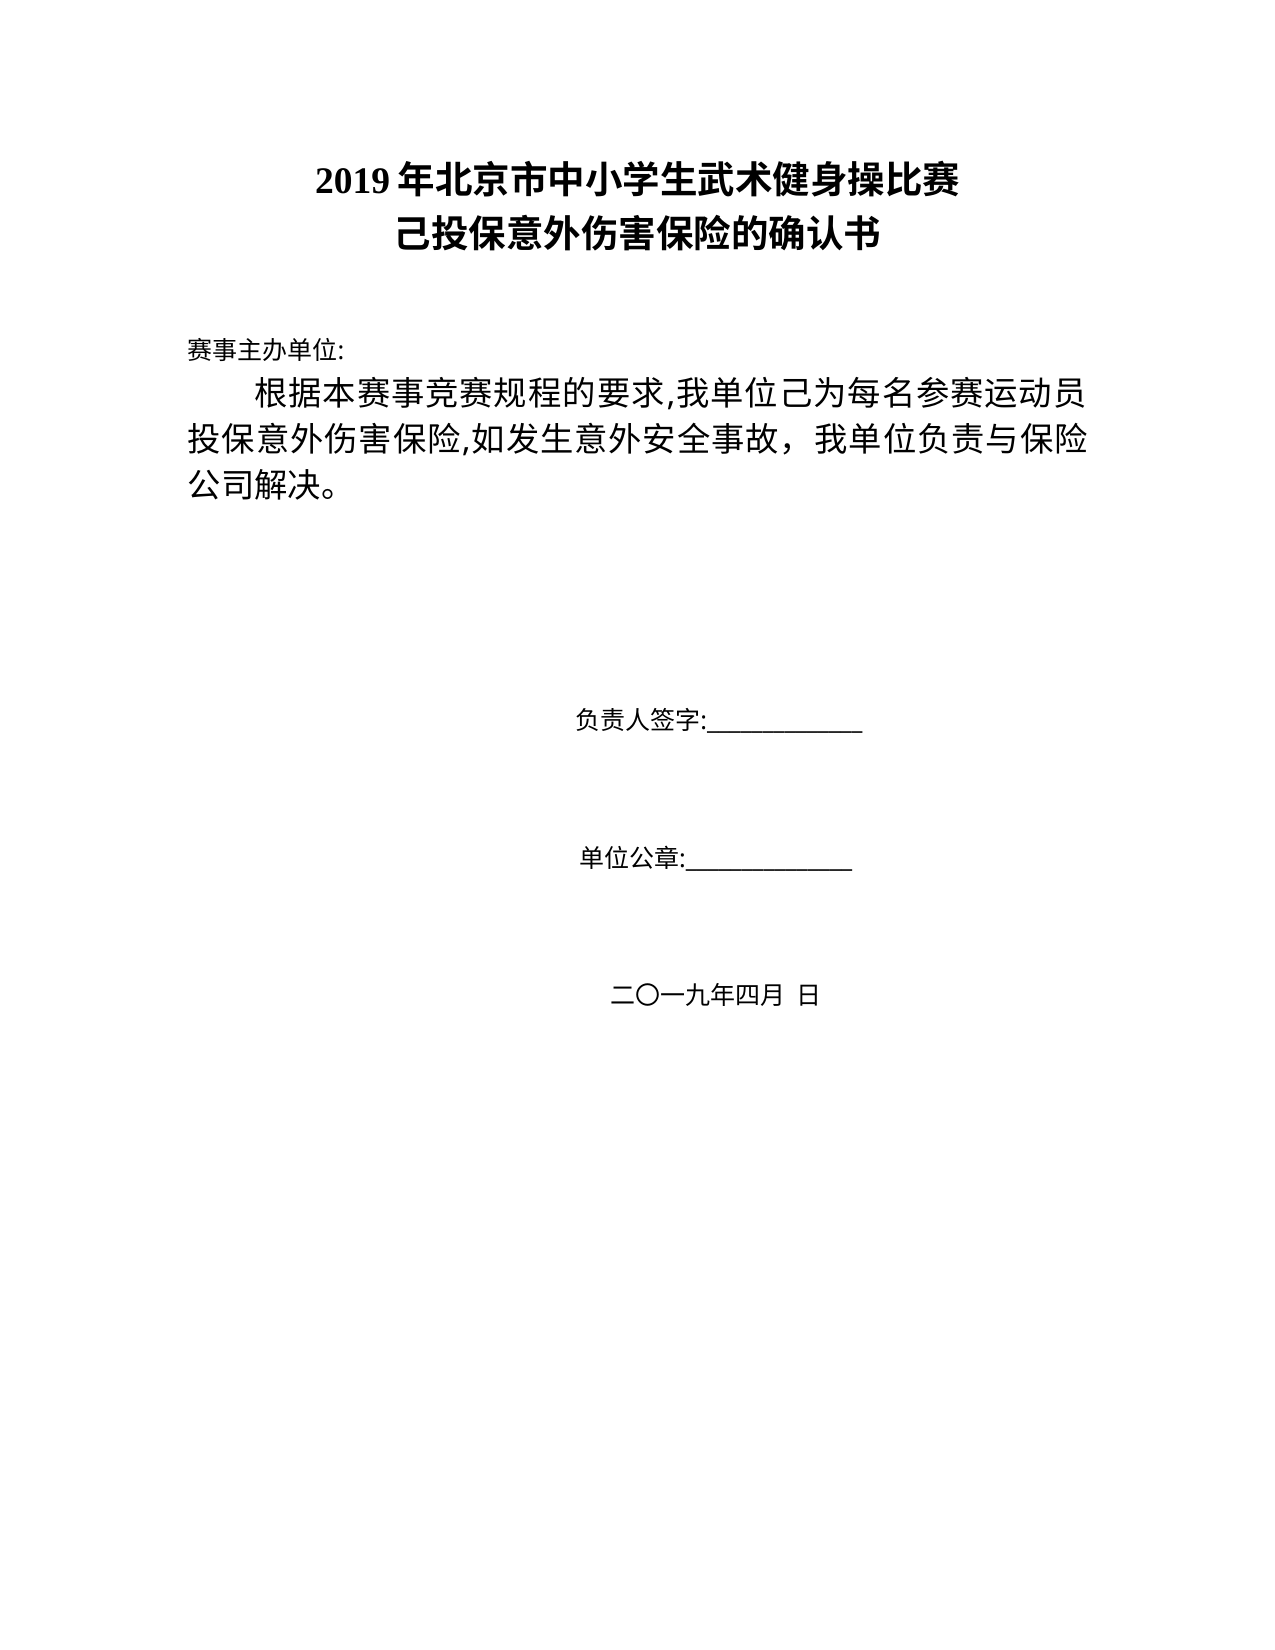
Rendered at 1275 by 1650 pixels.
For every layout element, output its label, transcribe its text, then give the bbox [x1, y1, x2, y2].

text 单位公章:_______________ [187, 831, 1087, 876]
text 赛事主办单位: [187, 323, 1087, 369]
text 根据本赛事竞赛规程的要求,我单位己为每名参赛运动员投保意外伤害保险,如发生意外安全事故，我单位负责与保险公司解决。 [187, 369, 1087, 506]
text 负责人签字:______________ [187, 693, 1087, 739]
text 2019年北京市中小学生武术健身操比赛 [187, 150, 1087, 204]
text 二〇一九年四月 日 [187, 968, 1087, 1014]
text 己投保意外伤害保险的确认书 [187, 204, 1087, 258]
